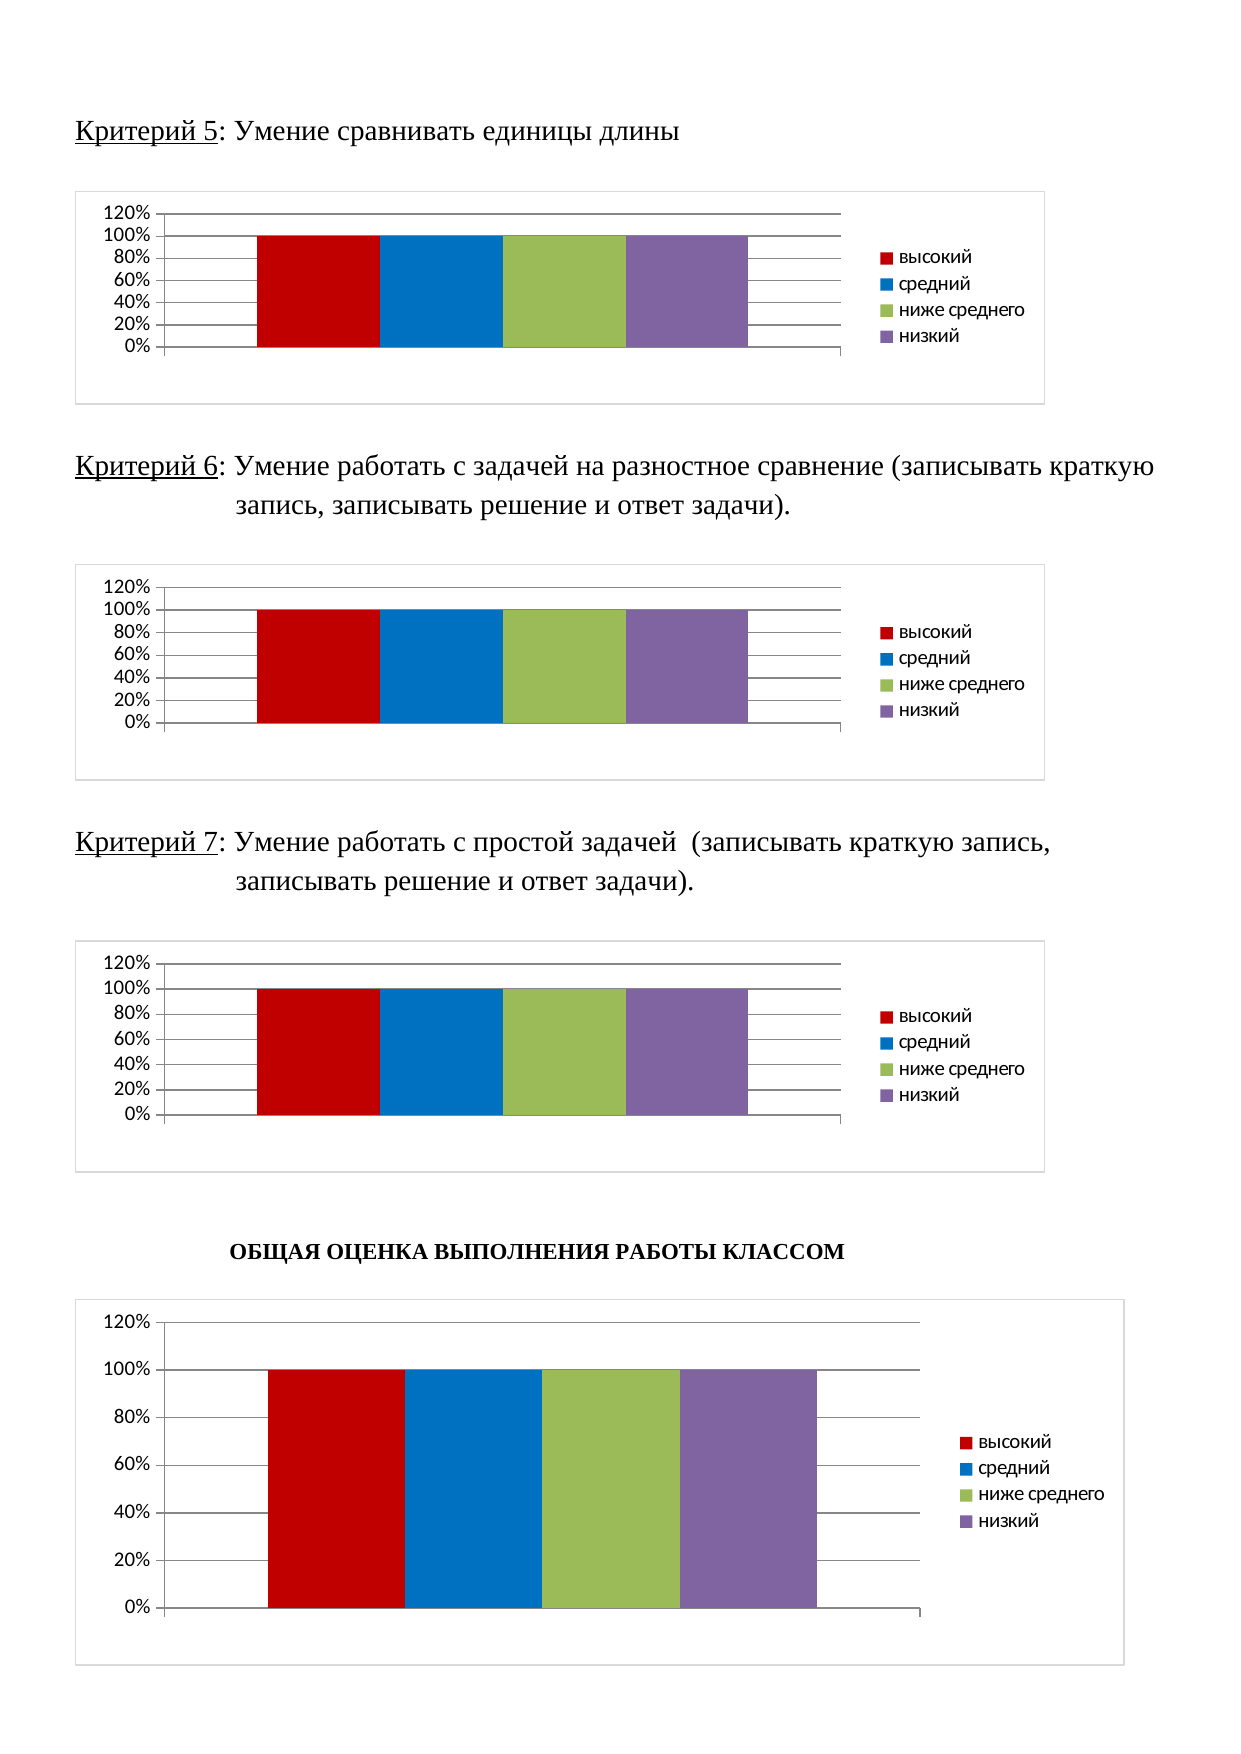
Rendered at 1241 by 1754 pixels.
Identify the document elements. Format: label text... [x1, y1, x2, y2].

text Критерий 6: Умение работать с задачей на разностное сравнение (записывать краткую [75, 448, 1165, 482]
text Критерий 7: Умение работать с простой задачей (записывать краткую запись, [75, 824, 1165, 858]
text ОБЩАЯ ОЦЕНКА ВЫПОЛНЕНИЯ РАБОТЫ КЛАССОМ [75, 1238, 1165, 1265]
text запись, записывать решение и ответ задачи). [75, 487, 1165, 520]
text Критерий 5: Умение сравнивать единицы длины [75, 113, 1165, 147]
text записывать решение и ответ задачи). [75, 863, 1165, 897]
